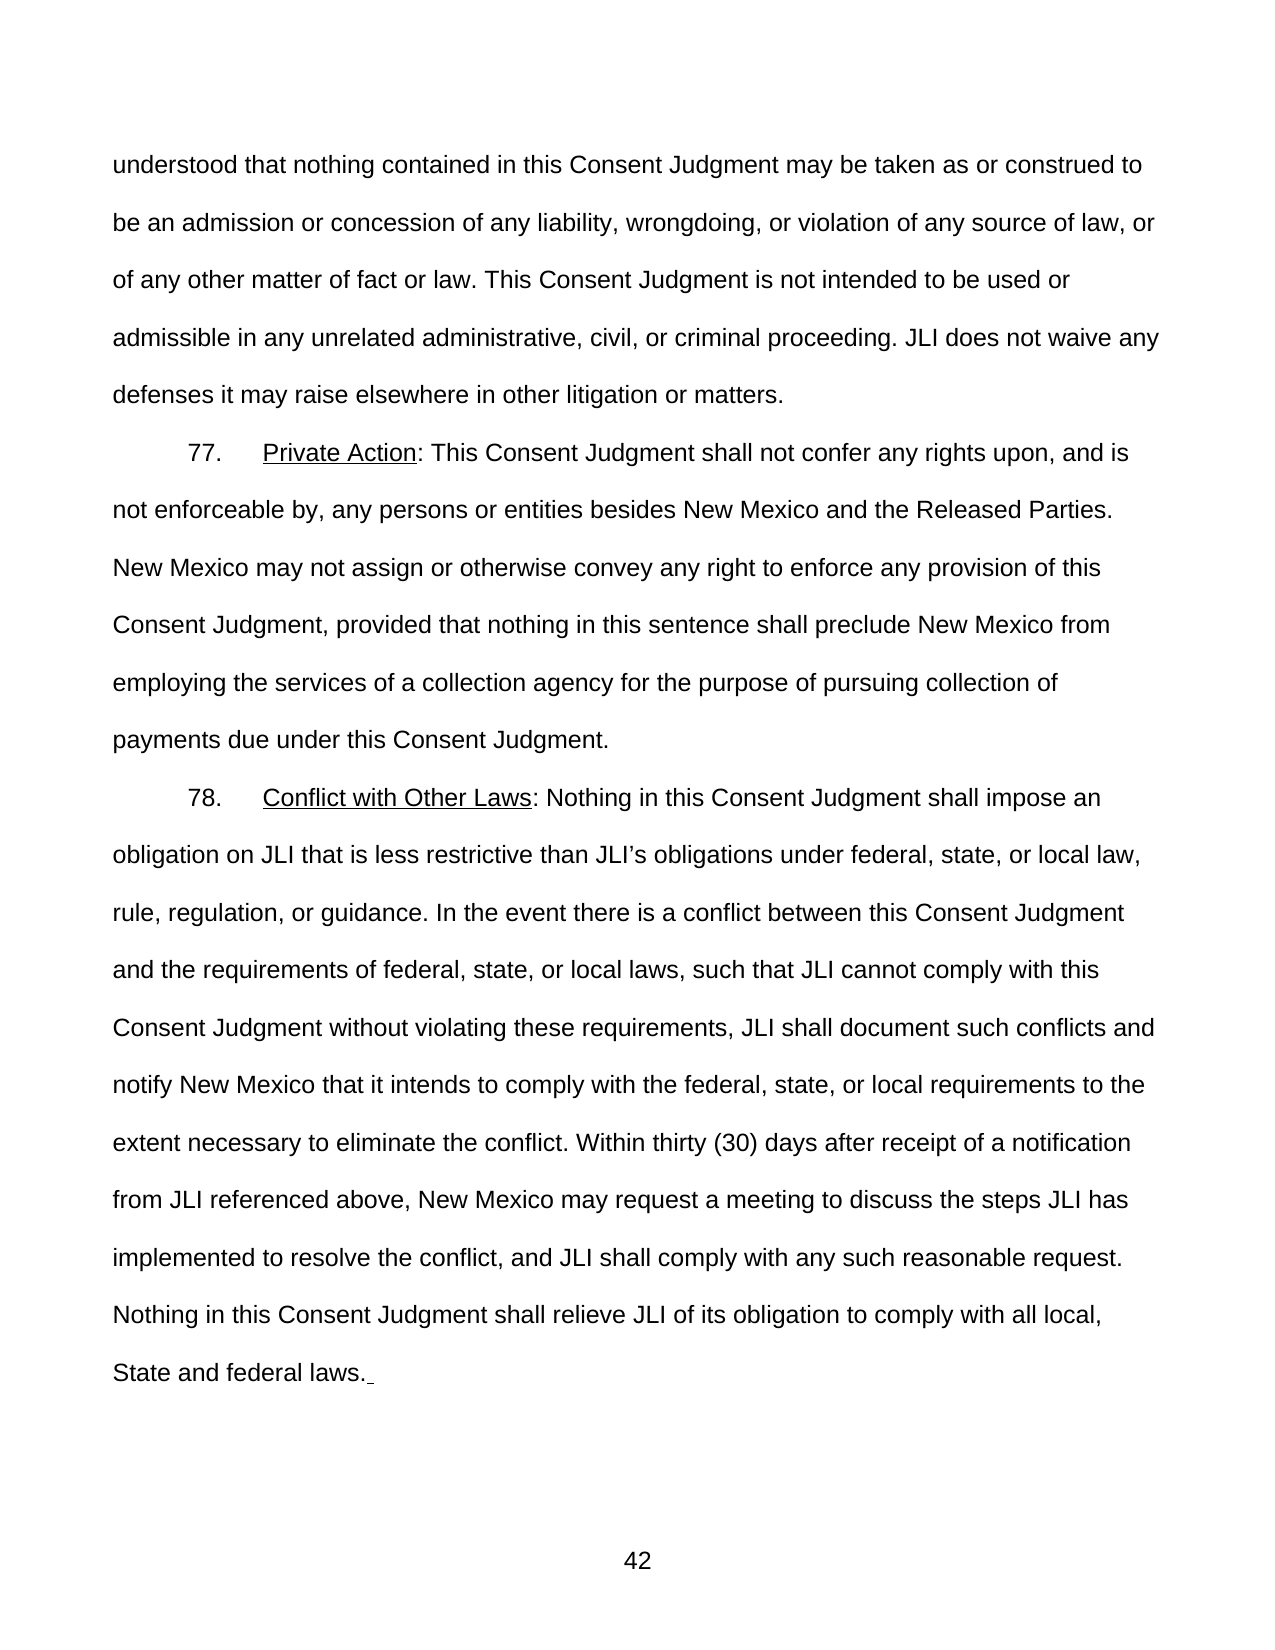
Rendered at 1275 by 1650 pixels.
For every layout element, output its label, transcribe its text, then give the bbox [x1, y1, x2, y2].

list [112, 150, 1162, 409]
list Private Action: This Consent Judgment shall not confer any rights upon, and is not enforceable by, any persons or entities besides New Mexico and the Released Parties. New Mexico may not assign or otherwise convey any right to enforce any provision of this Consent Judgment, provided that nothing in this sentence shall preclude New Mexico from employing the services of a collection agency for the purpose of pursuing collection of payments due under this Consent Judgment. [112, 437, 1162, 754]
list Conflict with Other Laws: Nothing in this Consent Judgment shall impose an obligation on JLI that is less restrictive than JLI’s obligations under federal, state, or local law, rule, regulation, or guidance. In the event there is a conflict between this Consent Judgment and the requirements of federal, state, or local laws, such that JLI cannot comply with this Consent Judgment without violating these requirements, JLI shall document such conflicts and notify New Mexico that it intends to comply with the federal, state, or local requirements to the extent necessary to eliminate the conflict. Within thirty (30) days after receipt of a notification from JLI referenced above, New Mexico may request a meeting to discuss the steps JLI has implemented to resolve the conflict, and JLI shall comply with any such reasonable request. Nothing in this Consent Judgment shall relieve JLI of its obligation to comply with all local, State and federal laws. [112, 782, 1162, 1386]
